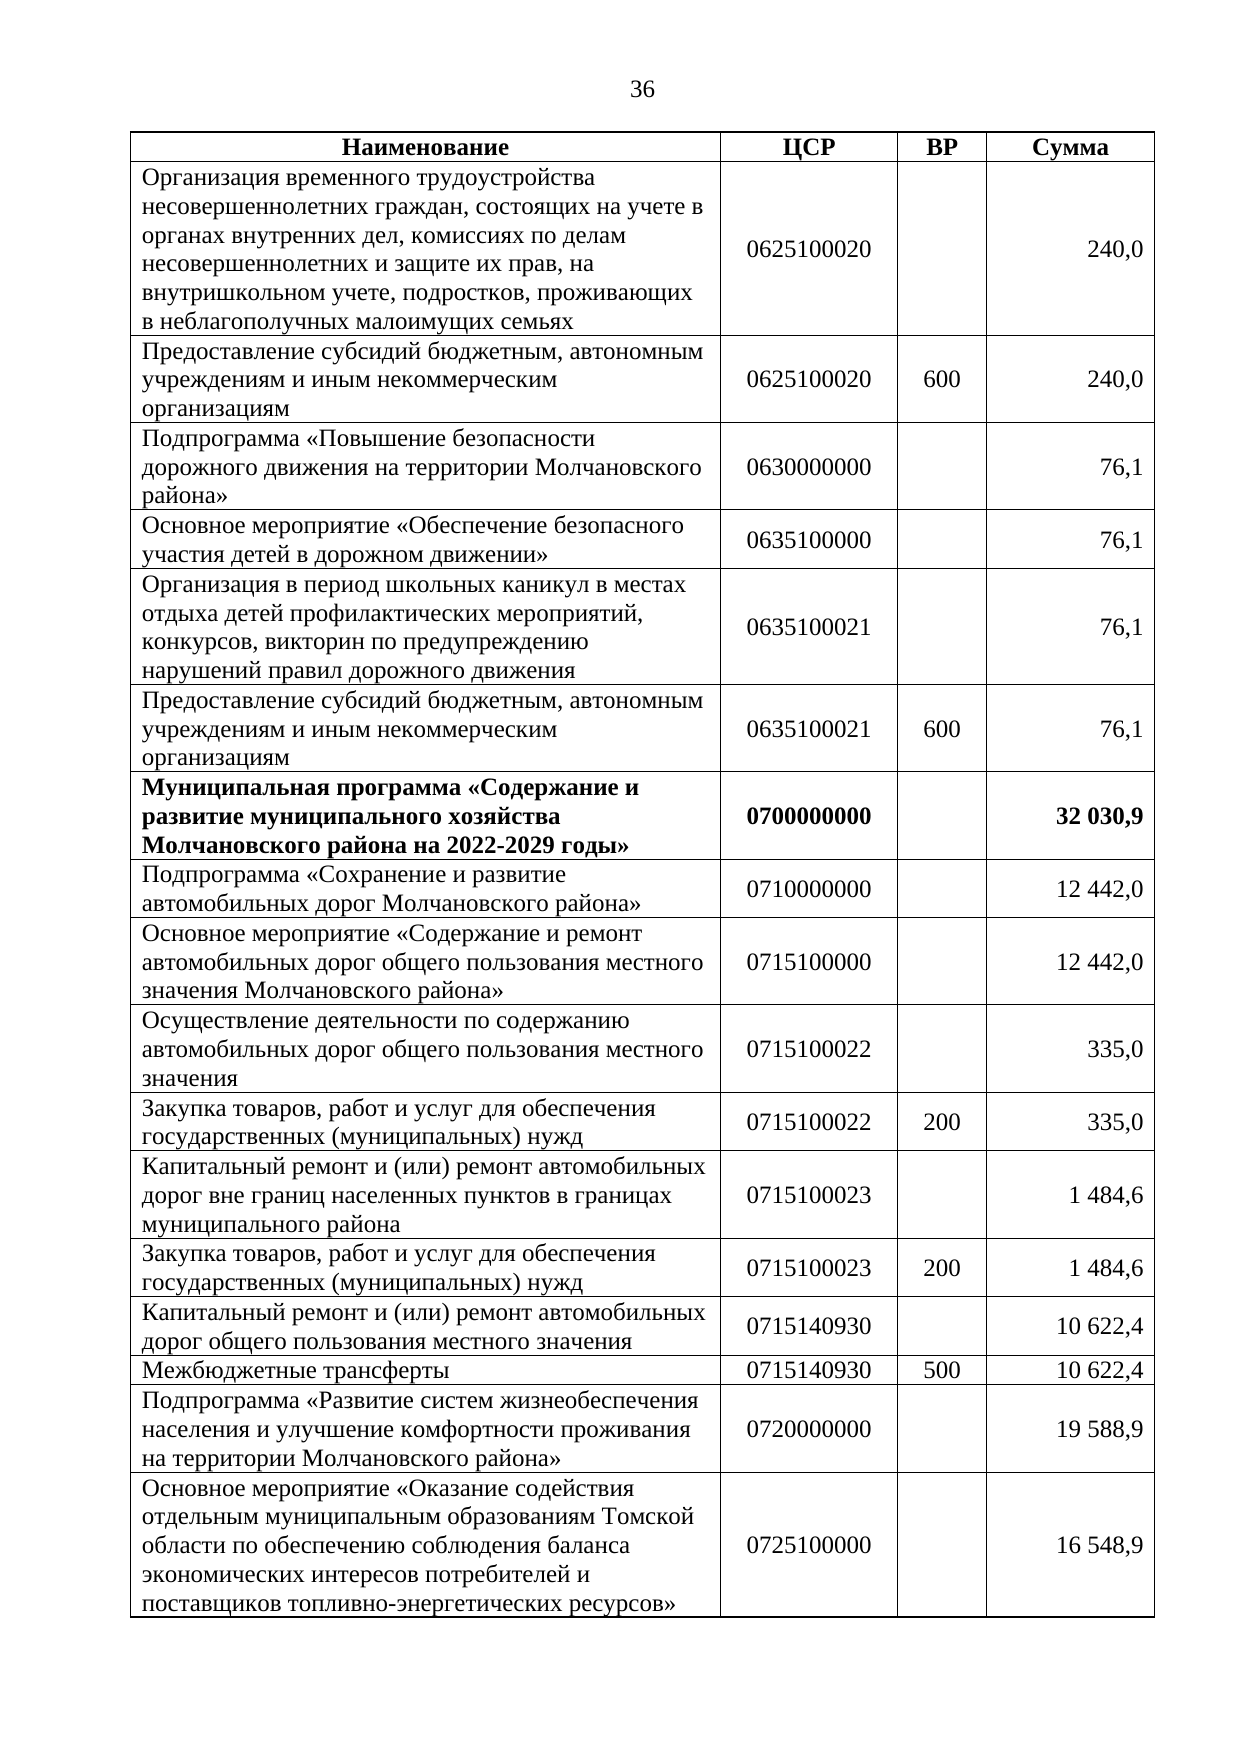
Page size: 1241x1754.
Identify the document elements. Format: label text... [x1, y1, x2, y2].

table_cell [898, 1151, 986, 1237]
table_cell Основное мероприятие «Содержание и ремонт автомобильных дорог общего пользования местного значения Молчановского района» [131, 918, 720, 1004]
table_cell 76,1 [987, 569, 1154, 684]
table_cell [898, 1385, 986, 1472]
table_cell 0715100022 [721, 1005, 897, 1092]
table_cell 0715100022 [721, 1093, 897, 1150]
table_cell 600 [898, 685, 986, 771]
table_cell [898, 918, 986, 1004]
table_cell 76,1 [987, 685, 1154, 771]
table_cell 16 548,9 [987, 1473, 1154, 1616]
table_cell Межбюджетные трансферты [131, 1356, 720, 1384]
table_cell 240,0 [987, 336, 1154, 422]
table_cell Основное мероприятие «Оказание содействия отдельным муниципальным образованиям Томской области по обеспечению соблюдения баланса экономических интересов потребителей и поставщиков топливно-энергетических ресурсов» [131, 1473, 720, 1616]
table_cell Закупка товаров, работ и услуг для обеспечения государственных (муниципальных) нужд [131, 1239, 720, 1296]
table_cell 0720000000 [721, 1385, 897, 1472]
table_cell 12 442,0 [987, 860, 1154, 917]
table_cell [898, 569, 986, 684]
table_cell Организация в период школьных каникул в местах отдыха детей профилактических мероприятий, конкурсов, викторин по предупреждению нарушений правил дорожного движения [131, 569, 720, 684]
table_cell [898, 162, 986, 335]
table_cell 0630000000 [721, 423, 897, 509]
table_cell Муниципальная программа «Содержание и развитие муниципального хозяйства Молчановского района на 2022-2029 годы» [131, 772, 720, 858]
table_cell 0625100020 [721, 336, 897, 422]
table_cell 500 [898, 1356, 986, 1384]
table_cell 0700000000 [721, 772, 897, 858]
table_cell 10 622,4 [987, 1297, 1154, 1354]
table_header Сумма [987, 133, 1154, 161]
table_cell Подпрограмма «Сохранение и развитие автомобильных дорог Молчановского района» [131, 860, 720, 917]
table_cell Предоставление субсидий бюджетным, автономным учреждениям и иным некоммерческим организациям [131, 685, 720, 771]
table_cell [898, 1005, 986, 1092]
table_cell 0715100023 [721, 1151, 897, 1237]
table_cell 1 484,6 [987, 1239, 1154, 1296]
table_cell 76,1 [987, 423, 1154, 509]
table_cell Основное мероприятие «Обеспечение безопасного участия детей в дорожном движении» [131, 510, 720, 568]
table_cell 0635100021 [721, 569, 897, 684]
table_cell 76,1 [987, 510, 1154, 568]
table_cell 12 442,0 [987, 918, 1154, 1004]
table_cell 600 [898, 336, 986, 422]
table_header ЦСР [721, 133, 897, 161]
table_cell 0635100021 [721, 685, 897, 771]
table_cell 0715100000 [721, 918, 897, 1004]
table_cell 32 030,9 [987, 772, 1154, 858]
table_header Наименование [131, 133, 720, 161]
table_cell 200 [898, 1093, 986, 1150]
table_cell Подпрограмма «Развитие систем жизнеобеспечения населения и улучшение комфортности проживания на территории Молчановского района» [131, 1385, 720, 1472]
table_cell Организация временного трудоустройства несовершеннолетних граждан, состоящих на учете в органах внутренних дел, комиссиях по делам несовершеннолетних и защите их прав, на внутришкольном учете, подростков, проживающих в неблагополучных малоимущих семьях [131, 162, 720, 335]
table_cell 335,0 [987, 1093, 1154, 1150]
table_cell 0710000000 [721, 860, 897, 917]
table_cell [898, 860, 986, 917]
table_cell Капитальный ремонт и (или) ремонт автомобильных дорог общего пользования местного значения [131, 1297, 720, 1354]
table_cell 200 [898, 1239, 986, 1296]
table_cell 0715140930 [721, 1297, 897, 1354]
table_cell 0725100000 [721, 1473, 897, 1616]
table_cell 1 484,6 [987, 1151, 1154, 1237]
table_cell [898, 510, 986, 568]
table_cell 335,0 [987, 1005, 1154, 1092]
table_cell Предоставление субсидий бюджетным, автономным учреждениям и иным некоммерческим организациям [131, 336, 720, 422]
table_cell [898, 423, 986, 509]
table_cell 0715140930 [721, 1356, 897, 1384]
table_cell 0715100023 [721, 1239, 897, 1296]
table_cell [898, 772, 986, 858]
table_cell 0625100020 [721, 162, 897, 335]
table_cell [898, 1473, 986, 1616]
table_header ВР [898, 133, 986, 161]
table_cell Осуществление деятельности по содержанию автомобильных дорог общего пользования местного значения [131, 1005, 720, 1092]
table_cell Капитальный ремонт и (или) ремонт автомобильных дорог вне границ населенных пунктов в границах муниципального района [131, 1151, 720, 1237]
table_cell Закупка товаров, работ и услуг для обеспечения государственных (муниципальных) нужд [131, 1093, 720, 1150]
table_cell 19 588,9 [987, 1385, 1154, 1472]
table_cell 0635100000 [721, 510, 897, 568]
table_cell Подпрограмма «Повышение безопасности дорожного движения на территории Молчановского района» [131, 423, 720, 509]
table_cell [898, 1297, 986, 1354]
table_cell 10 622,4 [987, 1356, 1154, 1384]
table_cell 240,0 [987, 162, 1154, 335]
